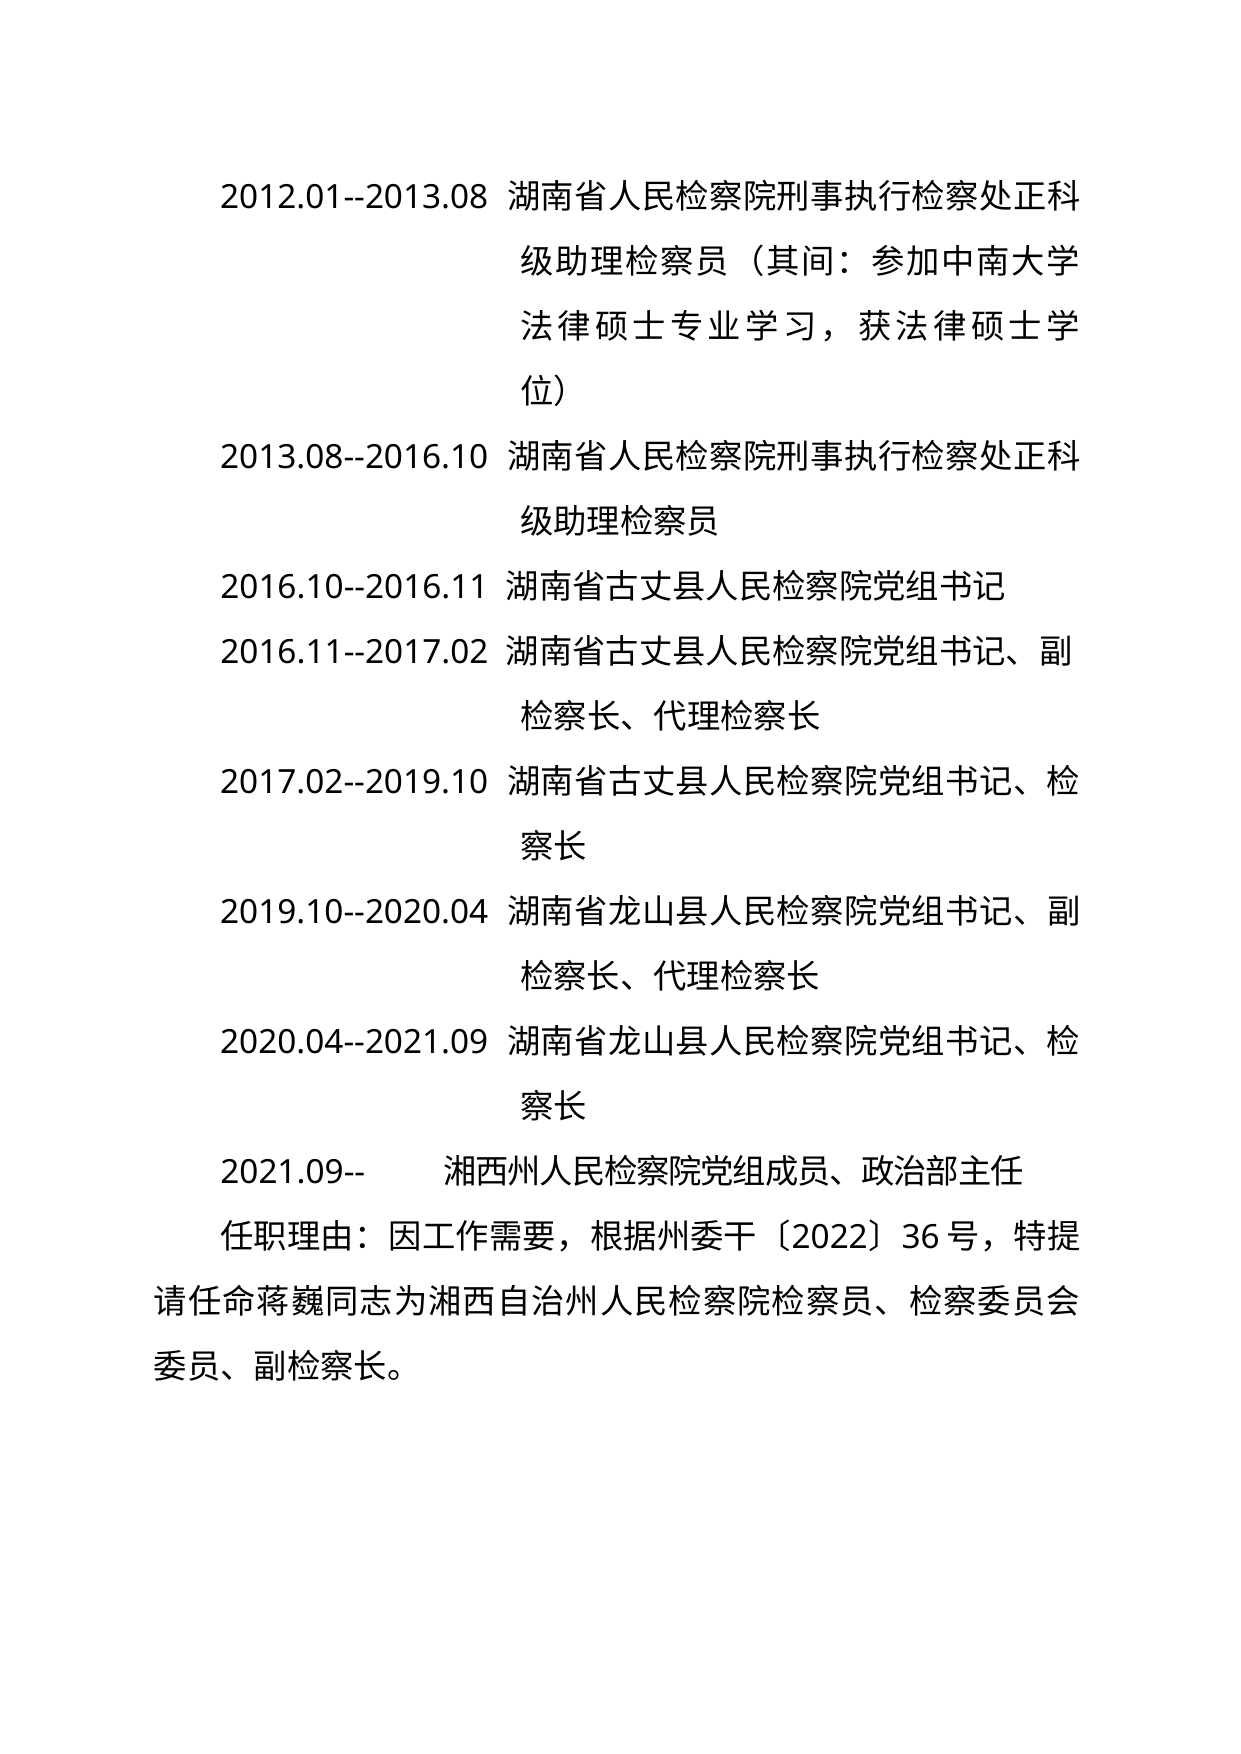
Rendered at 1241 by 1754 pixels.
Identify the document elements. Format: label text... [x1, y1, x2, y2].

text 2016.10--2016.11 湖南省古丈县人民检察院党组书记 [153, 552, 1081, 617]
text 2012.01--2013.08 湖南省人民检察院刑事执行检察处正科级助理检察员（其间：参加中南大学法律硕士专业学习，获法律硕士学位） [220, 162, 1081, 422]
text 2019.10--2020.04 湖南省龙山县人民检察院党组书记、副检察长、代理检察长 [220, 877, 1081, 1007]
text 2013.08--2016.10 湖南省人民检察院刑事执行检察处正科级助理检察员 [220, 422, 1081, 552]
text 2016.11--2017.02 湖南省古丈县人民检察院党组书记、副 [153, 617, 1081, 682]
text 任职理由：因工作需要，根据州委干〔2022〕36号，特提请任命蒋巍同志为湘西自治州人民检察院检察员、检察委员会委员、副检察长。 [153, 1202, 1081, 1397]
text 2017.02--2019.10 湖南省古丈县人民检察院党组书记、检察长 [220, 747, 1081, 877]
text 2021.09-- 湘西州人民检察院党组成员、政治部主任 [153, 1137, 1081, 1202]
text 检察长、代理检察长 [153, 682, 1081, 747]
text 2020.04--2021.09 湖南省龙山县人民检察院党组书记、检察长 [220, 1007, 1081, 1137]
